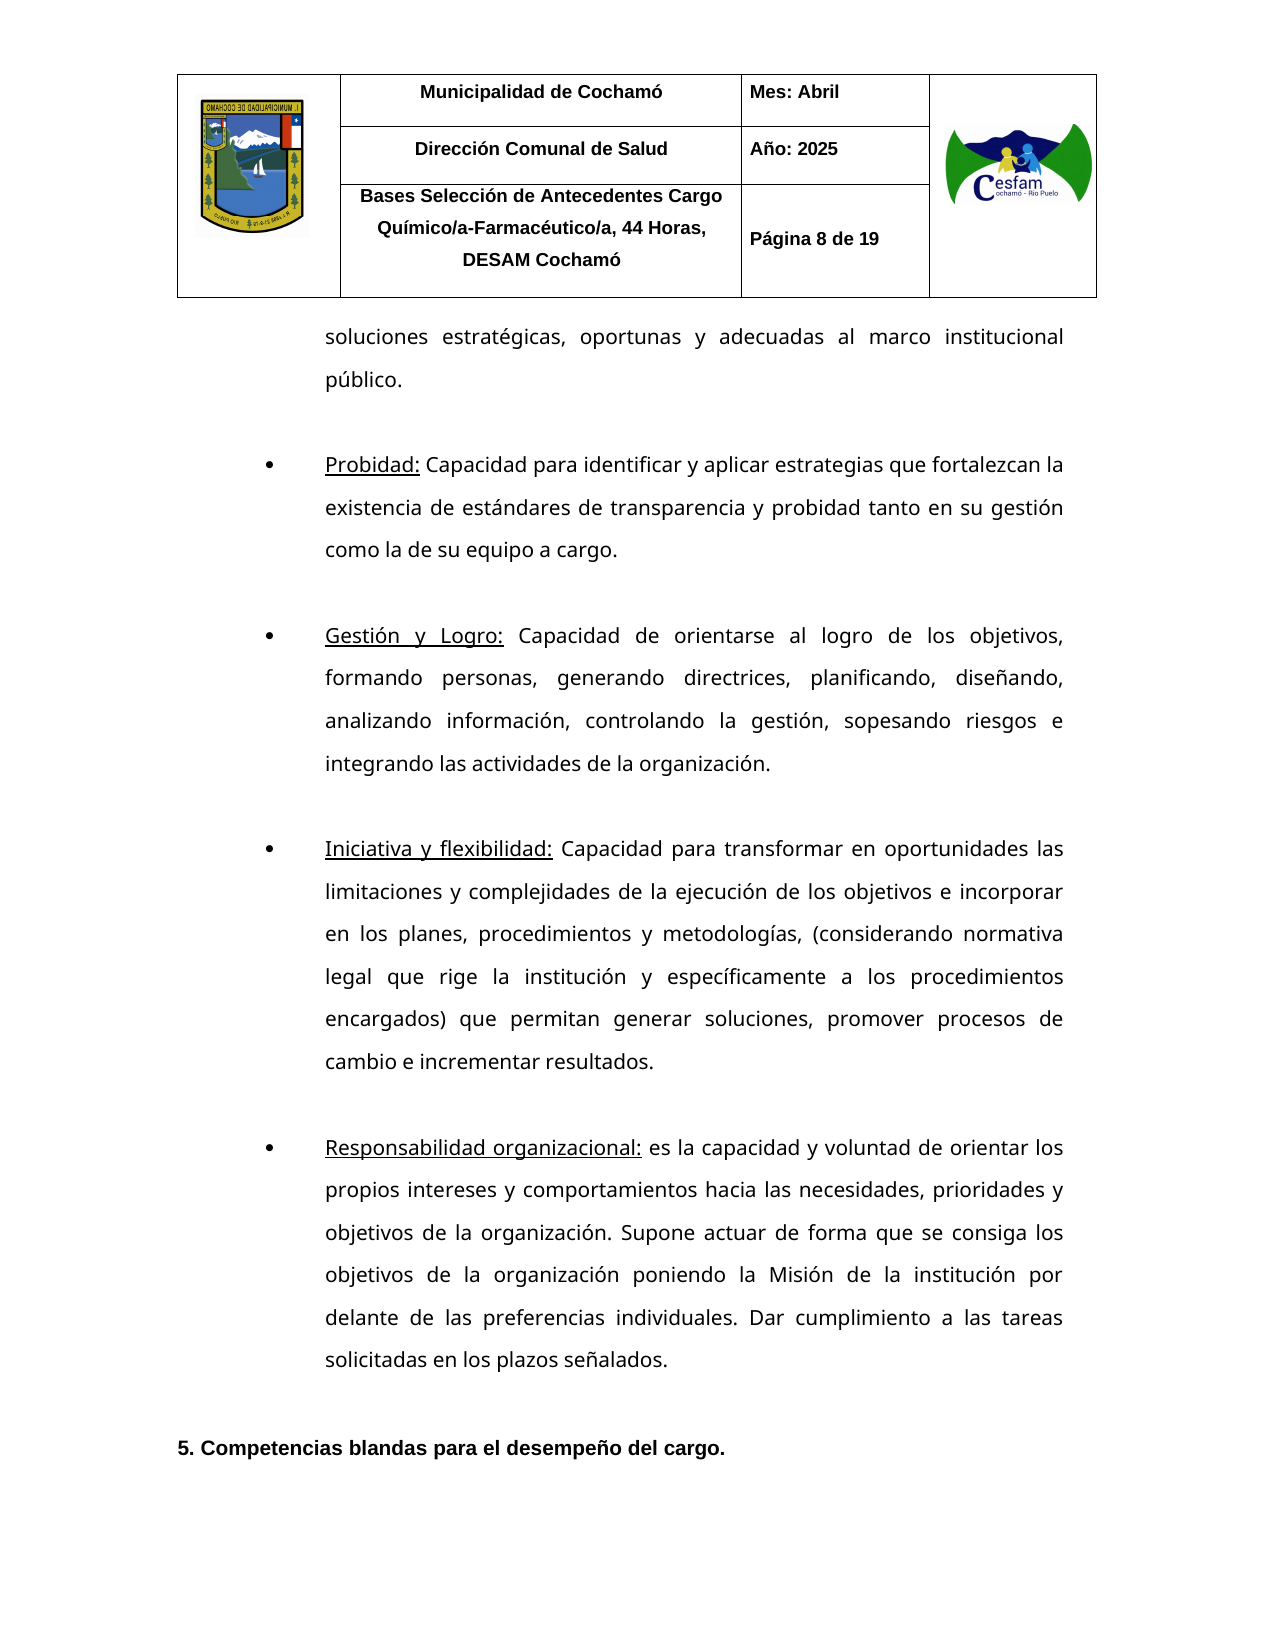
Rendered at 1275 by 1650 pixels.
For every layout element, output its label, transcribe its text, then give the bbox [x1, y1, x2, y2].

subtitle 5. Competencias blandas para el desempeño del cargo. [177, 1436, 1092, 1460]
list Probidad: Capacidad para identificar y aplicar estrategias que fortalezcan la existencia de estándares de transparencia y probidad tanto en su gestión como la de su equipo a cargo. [266, 450, 1064, 564]
list Gestión y Logro: Capacidad de orientarse al logro de los objetivos, formando personas, generando directrices, planificando, diseñando, analizando información, controlando la gestión, sopesando riesgos e integrando las actividades de la organización. [266, 621, 1064, 777]
list Iniciativa y flexibilidad: Capacidad para transformar en oportunidades las limitaciones y complejidades de la ejecución de los objetivos e incorporar en los planes, procedimientos y metodologías, (considerando normativa legal que rige la institución y específicamente a los procedimientos encargados) que permitan generar soluciones, promover procesos de cambio e incrementar resultados. [266, 834, 1064, 1076]
picture [945, 124, 1093, 205]
list Responsabilidad organizacional: es la capacidad y voluntad de orientar los propios intereses y comportamientos hacia las necesidades, prioridades y objetivos de la organización. Supone actuar de forma que se consiga los objetivos de la organización poniendo la Misión de la institución por delante de las preferencias individuales. Dar cumplimiento a las tareas solicitadas en los plazos señalados. [266, 1133, 1064, 1374]
picture [195, 94, 309, 238]
